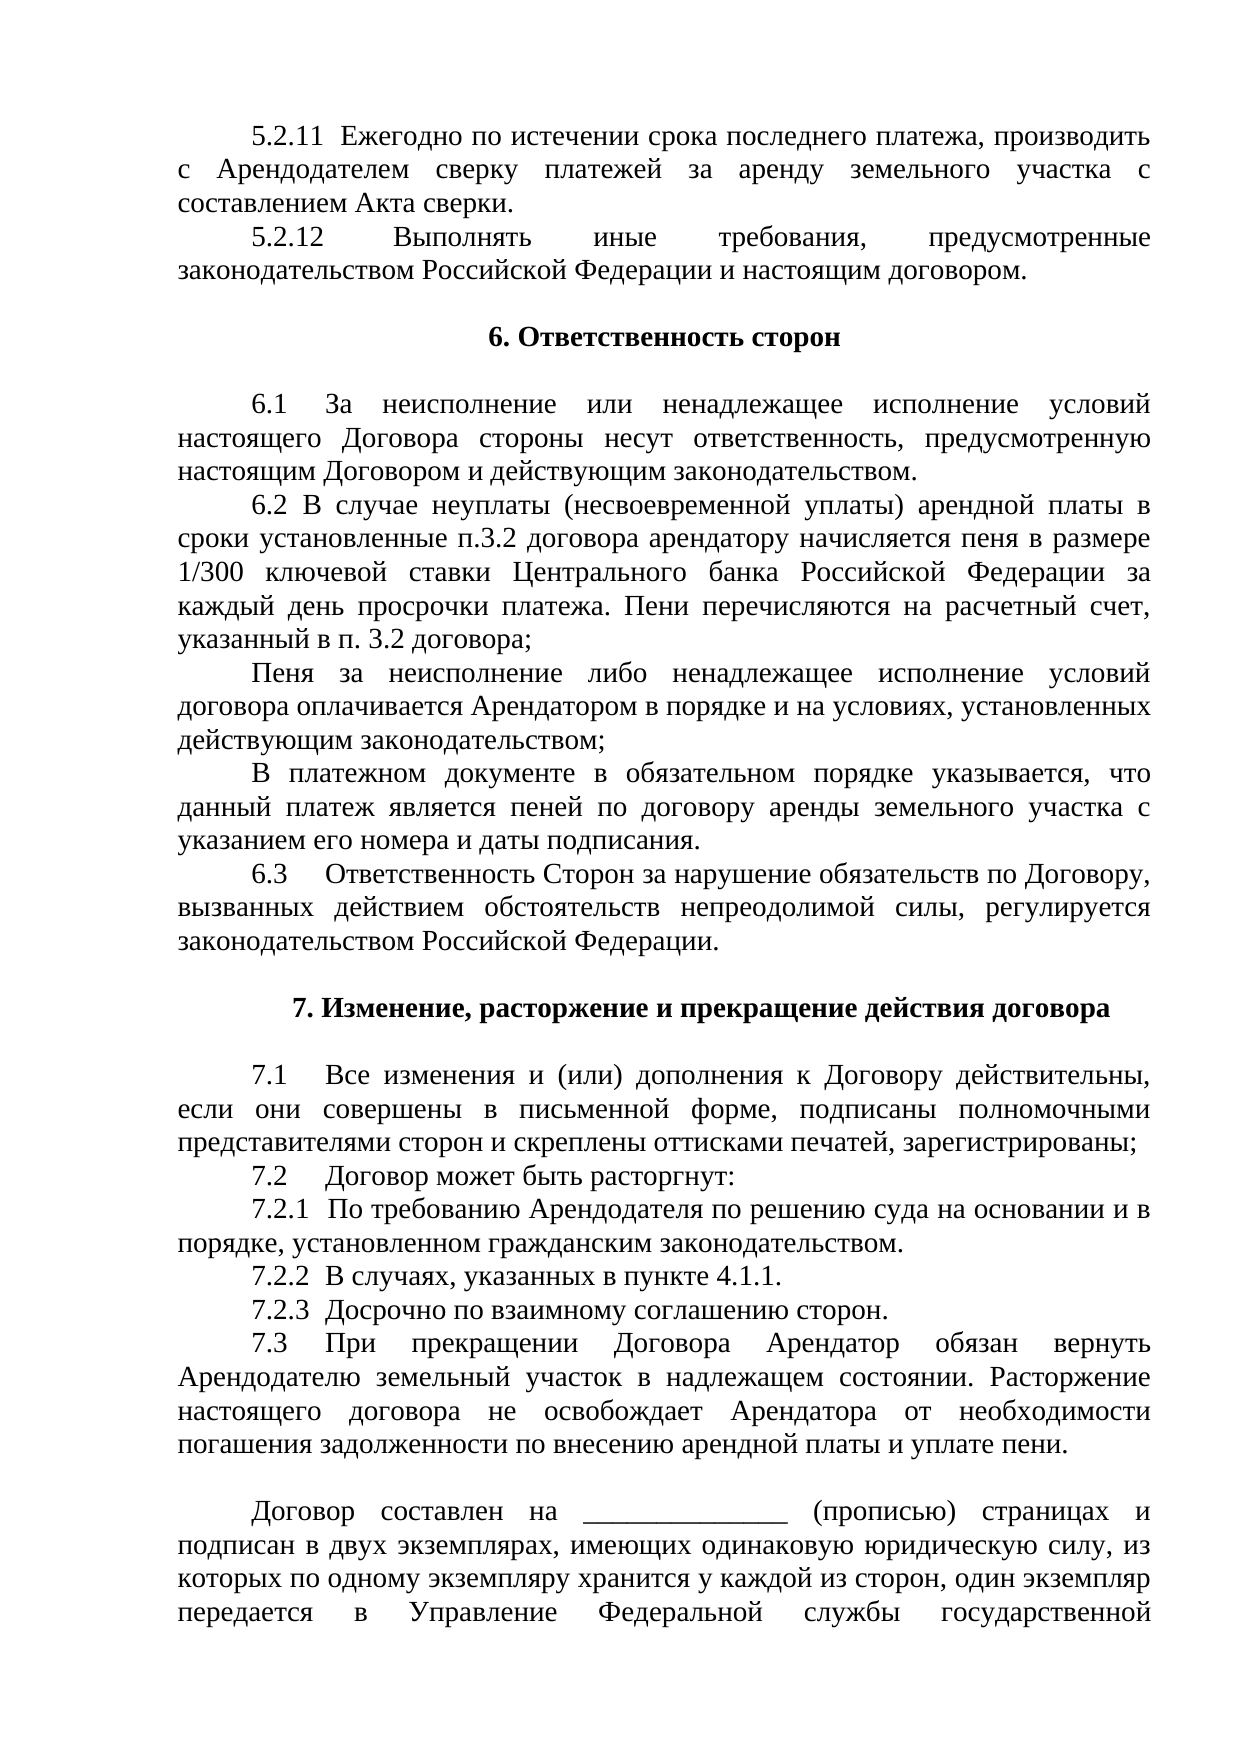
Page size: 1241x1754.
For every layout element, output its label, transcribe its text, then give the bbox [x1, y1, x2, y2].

text Пеня за неисполнение либо ненадлежащее исполнение условий договора оплачивается Арендатором в порядке и на условиях, установленных действующим законодательством; [177, 655, 1152, 755]
text 6.2 В случае неуплаты (несвоевременной уплаты) арендной платы в сроки установленные п.3.2 договора арендатору начисляется пеня в размере 1/300 ключевой ставки Центрального банка Российской Федерации за каждый день просрочки платежа. Пени перечисляются на расчетный счет, указанный в п. 3.2 договора; [177, 487, 1152, 655]
list Выполнять иные требования, предусмотренные законодательством Российской Федерации и настоящим договором. [177, 219, 1152, 286]
text 6.1 За неисполнение или ненадлежащее исполнение условий настоящего Договора стороны несут ответственность, предусмотренную настоящим Договором и действующим законодательством. [177, 386, 1152, 487]
text 6. Ответственность сторон [177, 319, 1152, 353]
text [177, 1493, 1152, 1627]
text 7.2 Договор может быть расторгнут: [177, 1158, 1152, 1191]
text В платежном документе в обязательном порядке указывается, что данный платеж является пеней по договору аренды земельного участка с указанием его номера и даты подписания. [177, 755, 1152, 856]
text 7.2.1 По требованию Арендодателя по решению суда на основании и в порядке, установленном гражданским законодательством. [177, 1191, 1152, 1258]
text 6.3 Ответственность Сторон за нарушение обязательств по Договору, вызванных действием обстоятельств непреодолимой силы, регулируется законодательством Российской Федерации. [177, 856, 1152, 957]
text 7. Изменение, расторжение и прекращение действия договора [177, 990, 1152, 1024]
text 7.3 При прекращении Договора Арендатор обязан вернуть Арендодателю земельный участок в надлежащем состоянии. Расторжение настоящего договора не освобождает Арендатора от необходимости погашения задолженности по внесению арендной платы и уплате пени. [177, 1326, 1152, 1460]
text 7.2.3 Досрочно по взаимному соглашению сторон. [177, 1292, 1152, 1326]
list Ежегодно по истечении срока последнего платежа, производить с Арендодателем сверку платежей за аренду земельного участка с составлением Акта сверки. [177, 118, 1152, 219]
text 7.2.2 В случаях, указанных в пункте 4.1.1. [177, 1258, 1152, 1292]
text 7.1 Все изменения и (или) дополнения к Договору действительны, если они совершены в письменной форме, подписаны полномочными представителями сторон и скреплены оттисками печатей, зарегистрированы; [177, 1057, 1152, 1158]
